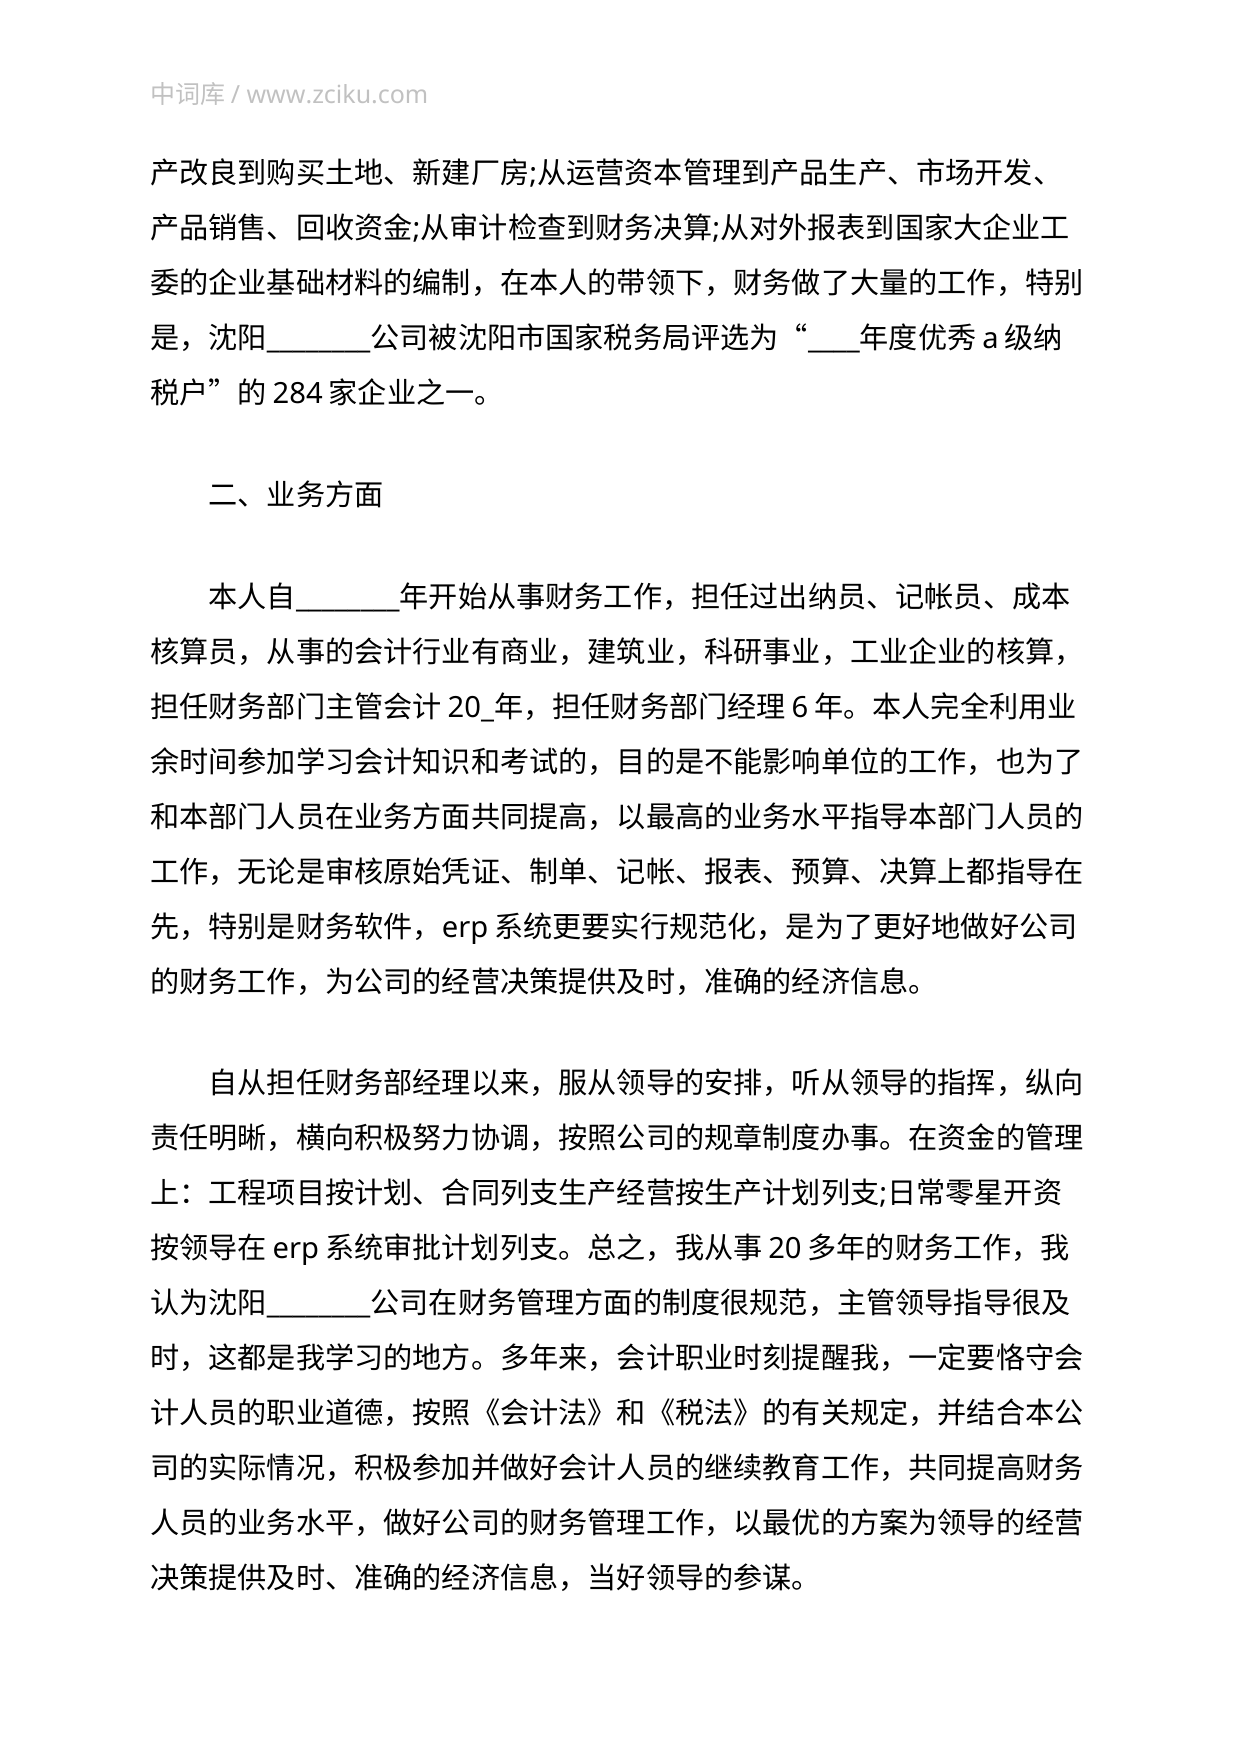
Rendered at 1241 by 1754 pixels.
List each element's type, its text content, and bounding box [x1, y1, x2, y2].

text 二、业务方面 [150, 472, 1090, 514]
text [150, 150, 1090, 412]
text 自从担任财务部经理以来，服从领导的安排，听从领导的指挥，纵向责任明晰，横向积极努力协调，按照公司的规章制度办事。在资金的管理上：工程项目按计划、合同列支生产经营按生产计划列支;日常零星开资按领导在erp系统审批计划列支。总之，我从事20多年的财务工作，我认为沈阳________公司在财务管理方面的制度很规范，主管领导指导很及时，这都是我学习的地方。多年来，会计职业时刻提醒我，一定要恪守会计人员的职业道德，按照《会计法》和《税法》的有关规定，并结合本公司的实际情况，积极参加并做好会计人员的继续教育工作，共同提高财务人员的业务水平，做好公司的财务管理工作，以最优的方案为领导的经营决策提供及时、准确的经济信息，当好领导的参谋。 [150, 1060, 1090, 1597]
text 本人自________年开始从事财务工作，担任过出纳员、记帐员、成本核算员，从事的会计行业有商业，建筑业，科研事业，工业企业的核算，担任财务部门主管会计20_年，担任财务部门经理6年。本人完全利用业余时间参加学习会计知识和考试的，目的是不能影响单位的工作，也为了和本部门人员在业务方面共同提高，以最高的业务水平指导本部门人员的工作，无论是审核原始凭证、制单、记帐、报表、预算、决算上都指导在先，特别是财务软件，erp系统更要实行规范化，是为了更好地做好公司的财务工作，为公司的经营决策提供及时，准确的经济信息。 [150, 574, 1090, 1001]
